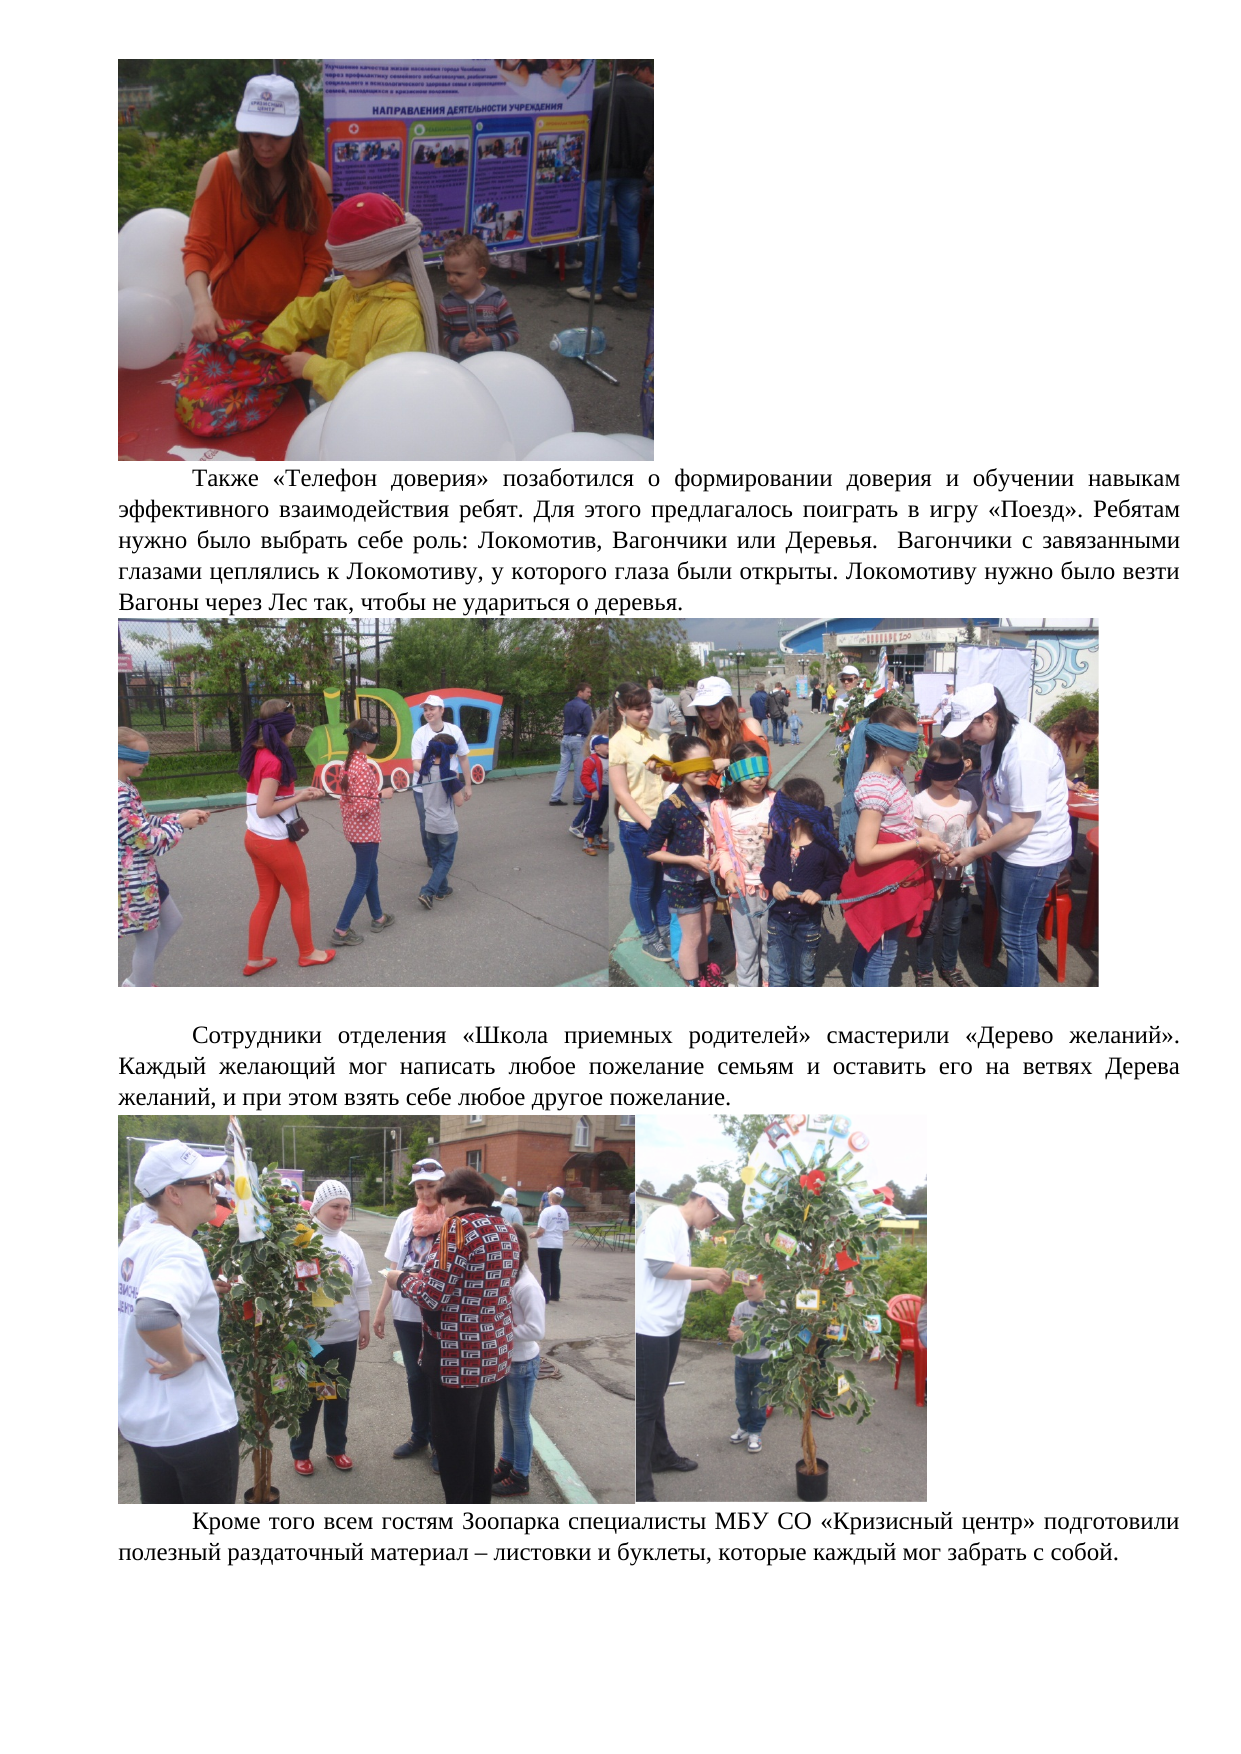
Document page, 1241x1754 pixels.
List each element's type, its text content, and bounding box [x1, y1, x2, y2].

picture [118, 1115, 636, 1504]
text Сотрудники отделения «Школа приемных родителей» смастерили «Дерево желаний». Каждый желающий мог написать любое пожелание семьям и оставить его на ветвях Дерева желаний, и при этом взять себе любое другое пожелание. [118, 1020, 1181, 1111]
picture [118, 59, 654, 461]
text Также «Телефон доверия» позаботился о формировании доверия и обучении навыкам эффективного взаимодействия ребят. Для этого предлагалось поиграть в игру «Поезд». Ребятам нужно было выбрать себе роль: Локомотив, Вагончики или Деревья. Вагончики с завязанными глазами цеплялись к Локомотиву, у которого глаза были открыты. Локомотиву нужно было везти Вагоны через Лес так, чтобы не удариться о деревья. [118, 463, 1181, 616]
text Кроме того всем гостям Зоопарка специалисты МБУ СО «Кризисный центр» подготовили полезный раздаточный материал – листовки и буклеты, которые каждый мог забрать с собой. [118, 1506, 1181, 1566]
picture [118, 618, 1099, 987]
picture [636, 1115, 927, 1501]
